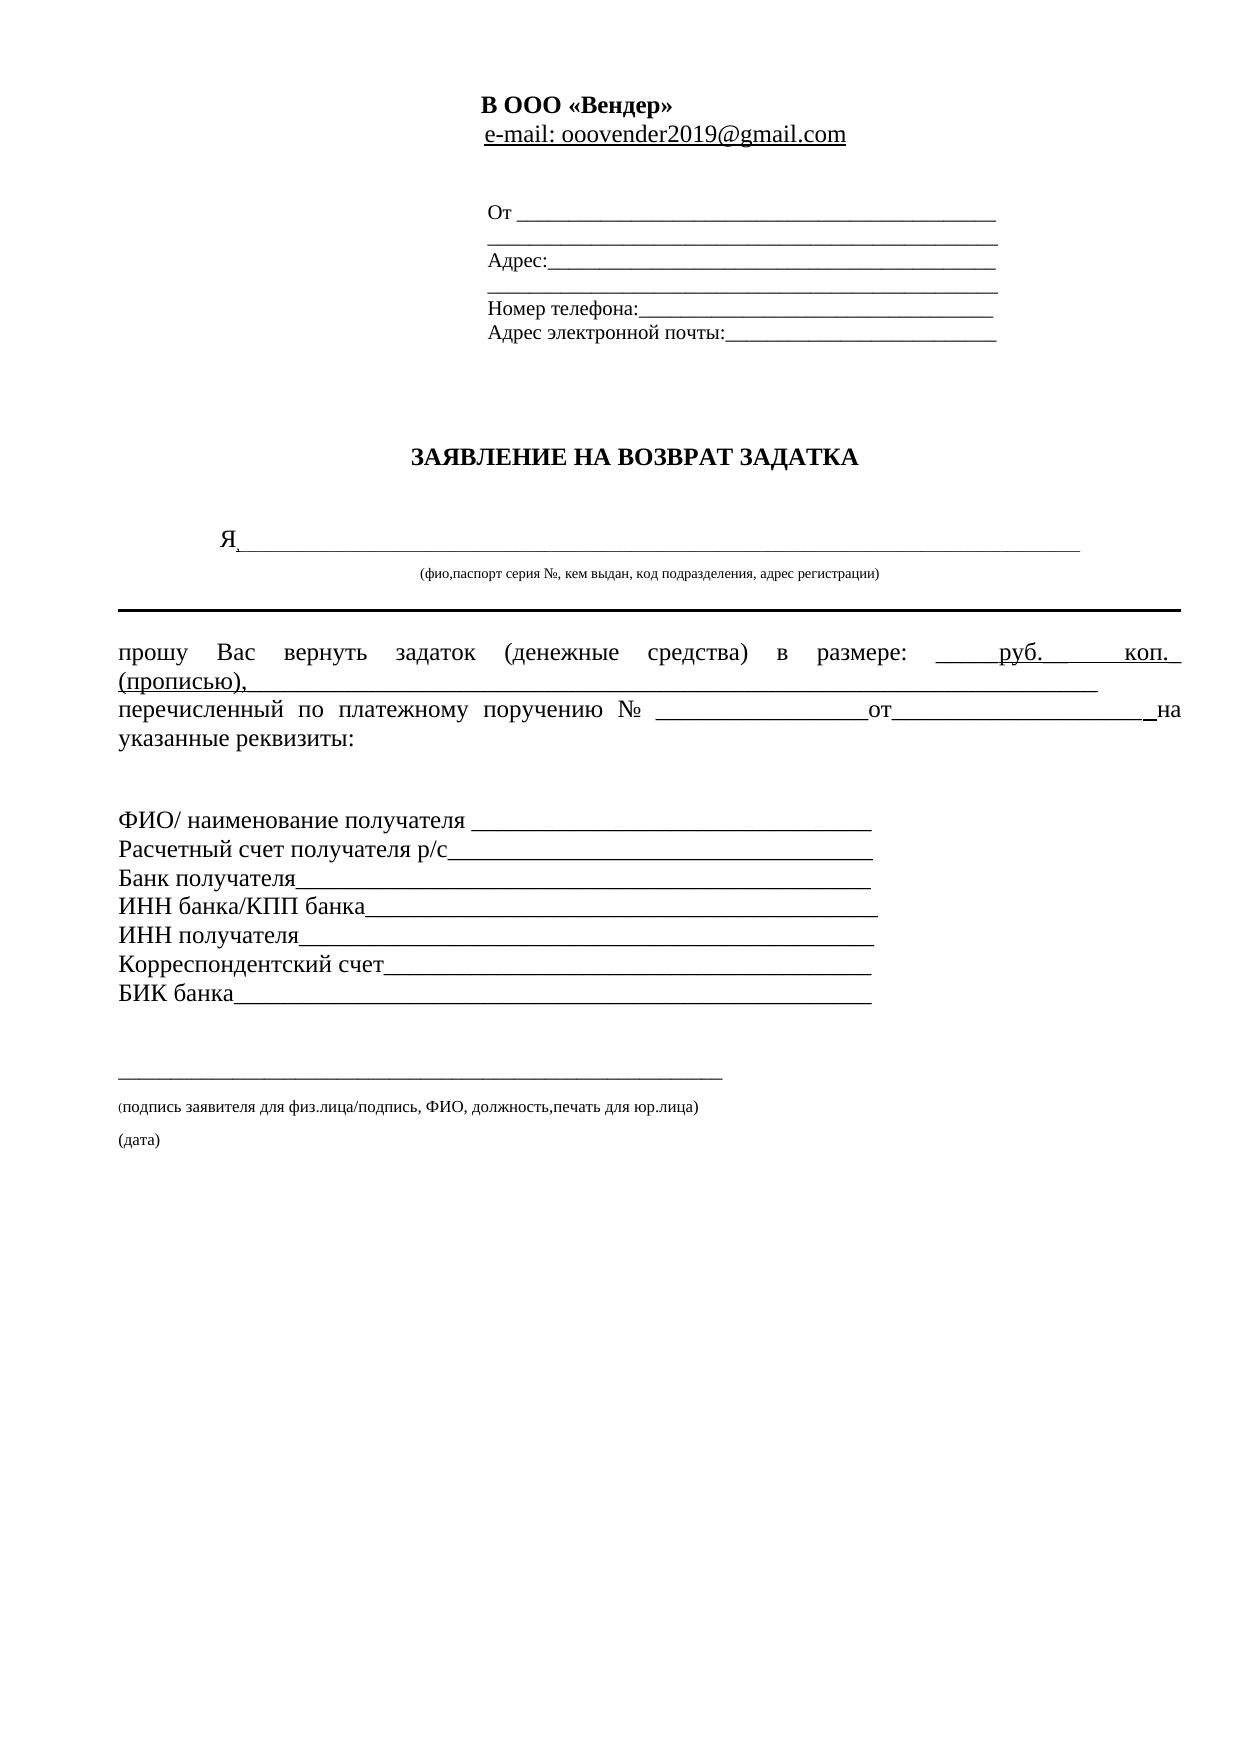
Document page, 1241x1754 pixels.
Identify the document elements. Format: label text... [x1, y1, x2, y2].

text Расчетный счет получателя р/с__________________________________ [118, 834, 1181, 863]
text БИК банка___________________________________________________ [118, 978, 1181, 1006]
text Адрес:___________________________________________ [487, 248, 1181, 272]
text прошу Вас вернуть задаток (денежные средства) в размере: _____руб.__ коп._ (прописью),____________________________________________________________________ перечисленный по платежному поручению № _________________от____________________ на указанные реквизиты: [118, 637, 1181, 752]
text _________________________________________________ [487, 272, 1181, 296]
text Я,____________________________________________________________________________________________________________________ (фио,паспорт серия №, кем выдан, код подразделения, адрес регистрации) [118, 524, 1181, 582]
text ЗАЯВЛЕНИЕ НА ВОЗВРАТ ЗАДАТКА [88, 442, 1181, 471]
text ФИО/ наименование получателя ________________________________ [118, 805, 1181, 834]
text ИНН банка/КПП банка_________________________________________ [118, 891, 1181, 920]
text Номер телефона:__________________________________ [487, 296, 1181, 320]
text От ______________________________________________ [487, 200, 1181, 224]
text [118, 62, 1181, 119]
text _________________________________________________ [487, 224, 1181, 248]
text Адрес электронной почты:__________________________ [487, 320, 1181, 344]
text e-mail: ooovender2019@gmail.com [484, 119, 1181, 148]
text ИНН получателя______________________________________________ [118, 920, 1181, 949]
text __________________________________________________________ [118, 1058, 1181, 1082]
text (дата) [118, 1116, 1181, 1149]
text Корреспондентский счет_______________________________________ [118, 949, 1181, 978]
text (подпись заявителя для физ.лица/подпись, ФИО, должность,печать для юр.лица) [118, 1082, 1181, 1116]
text Банк получателя______________________________________________ [118, 863, 1181, 891]
